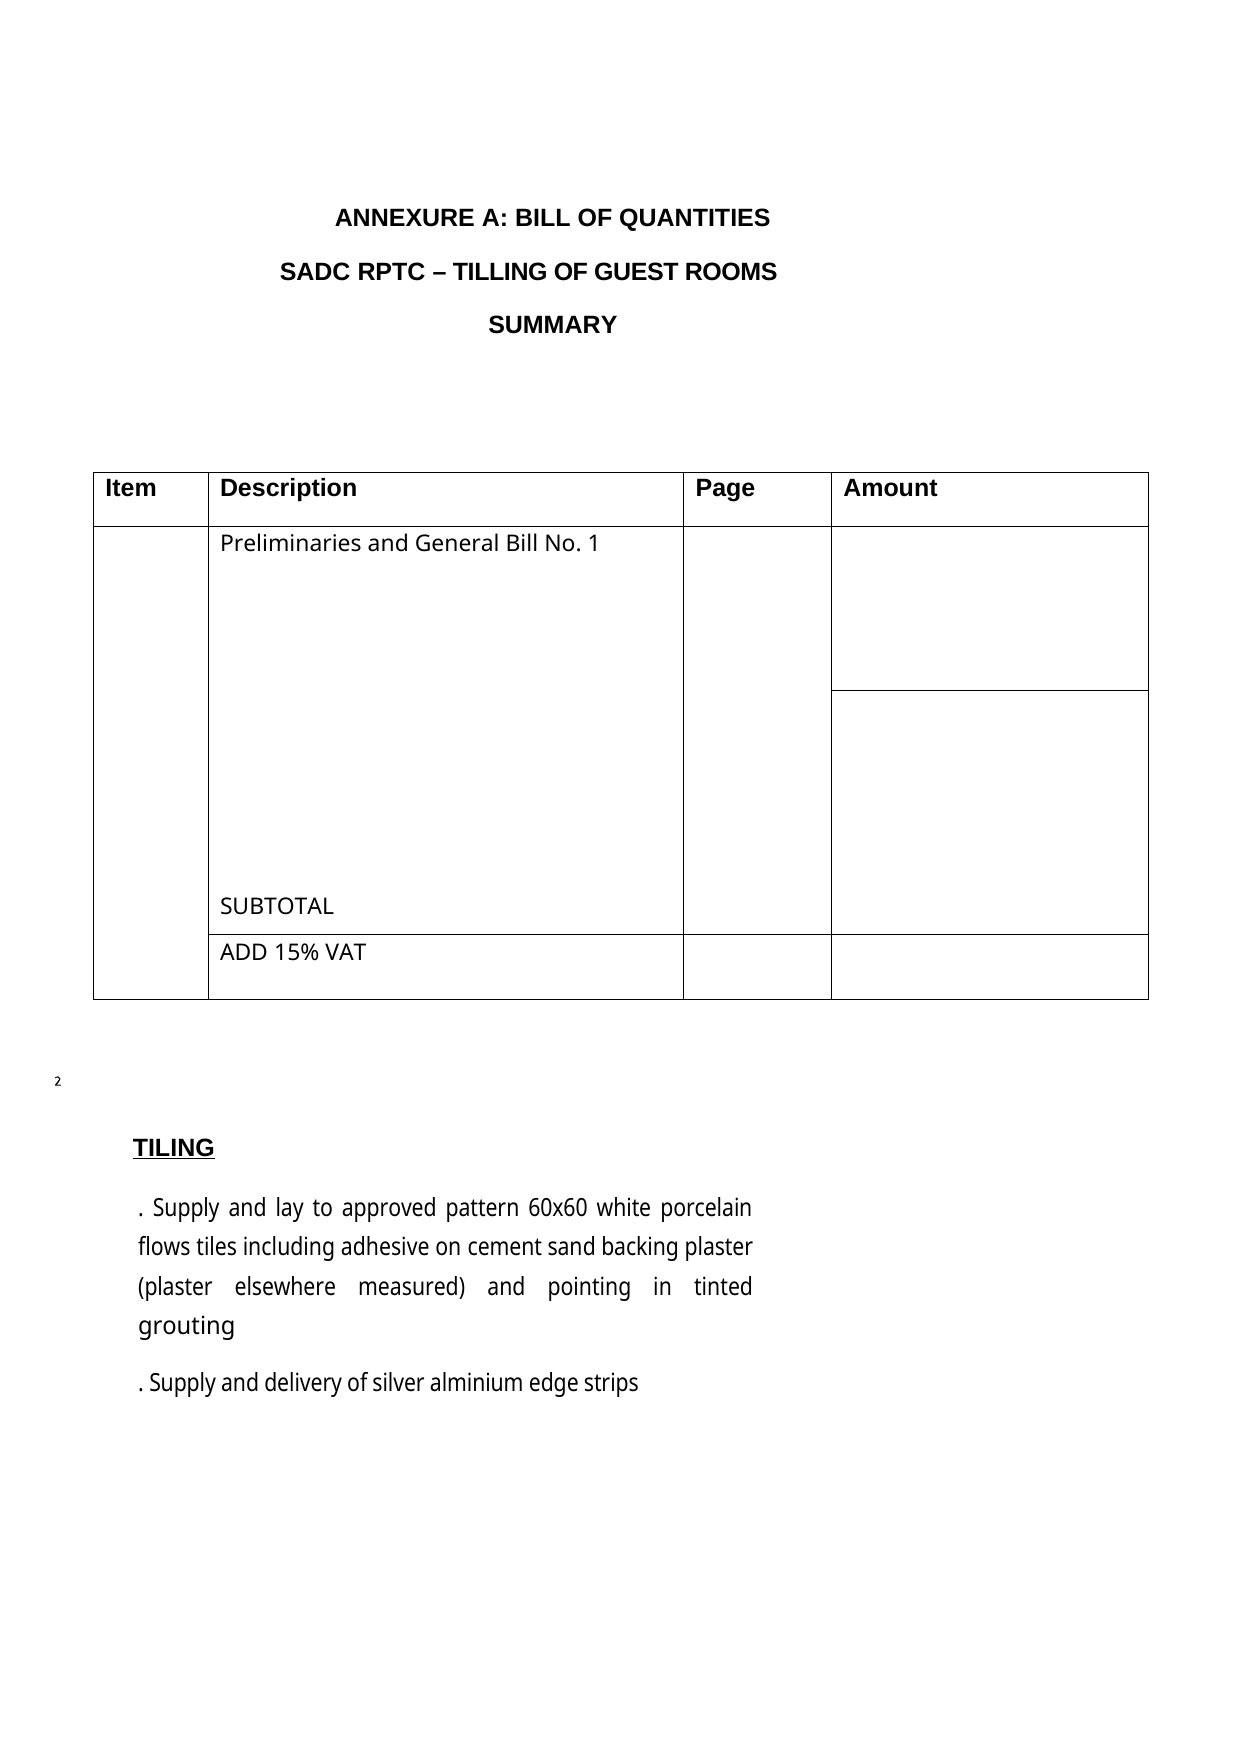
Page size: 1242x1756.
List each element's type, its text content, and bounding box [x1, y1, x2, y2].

table_cell [684, 935, 831, 998]
table_header Description [209, 473, 683, 526]
table_cell [684, 527, 831, 934]
table_cell [832, 935, 1148, 998]
table_header Page [684, 473, 831, 526]
subtitle ANNEXURE A: BILL OF QUANTITIES SADC RPTC – TILLING OF GUEST ROOMS [279, 203, 839, 285]
table_cell [832, 691, 1148, 934]
table_cell Preliminaries and General Bill No. 1 SUBTOTAL [209, 527, 683, 934]
text SUMMARY [488, 311, 1210, 339]
table_header Item [94, 473, 208, 526]
table_cell [94, 527, 208, 998]
table_header TILING [133, 1120, 767, 1172]
table_cell ADD 15% VAT [209, 935, 683, 998]
table_cell . Supply and lay to approved pattern 60x60 white porcelain flows tiles including adhesive on cement sand backing plaster (plaster elsewhere measured) and pointing in tinted grouting . Supply and delivery of silver alminium edge strips [133, 1172, 767, 1403]
table_header Amount [832, 473, 1148, 526]
table_cell [832, 527, 1148, 690]
